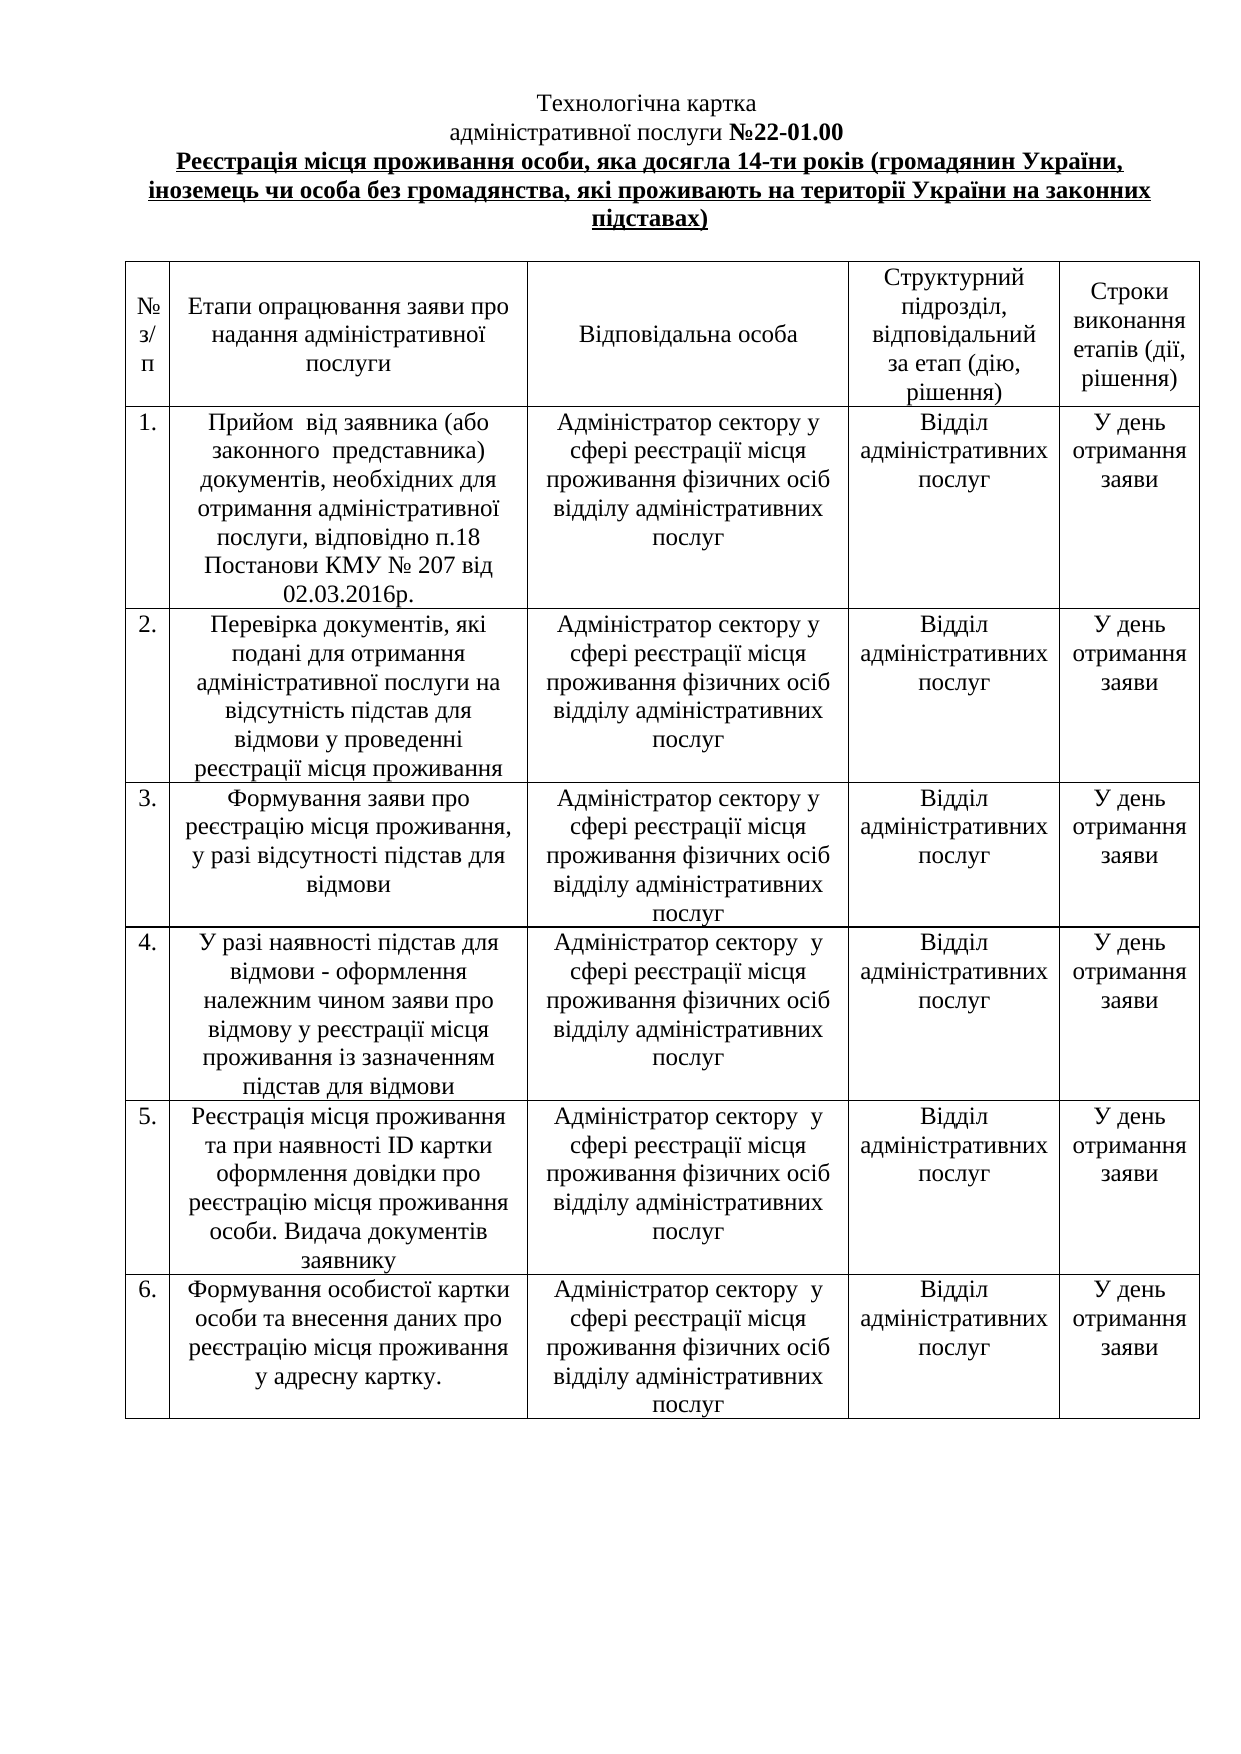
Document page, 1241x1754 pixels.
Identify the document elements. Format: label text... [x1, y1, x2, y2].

table_header Строки виконання етапів (дії, рішення) [1060, 262, 1199, 406]
table_cell У день отримання заяви [1060, 928, 1199, 1100]
table_cell Адміністратор сектору у сфері реєстрації місця проживання фізичних осіб відділу адміністративних послуг [528, 1101, 848, 1273]
table_cell Прийом від заявника (або законного представника) документів, необхідних для отримання адміністративної послуги, відповідно п.18 Постанови КМУ № 207 від 02.03.2016р. [170, 407, 527, 608]
table_cell У день отримання заяви [1060, 1101, 1199, 1273]
table_cell Відділ адміністративних послуг [849, 1275, 1059, 1418]
table_cell Відділ адміністративних послуг [849, 407, 1059, 608]
table_cell Адміністратор сектору у сфері реєстрації місця проживання фізичних осіб відділу адміністративних послуг [528, 783, 848, 926]
table_cell Адміністратор сектору у сфері реєстрації місця проживання фізичних осіб відділу адміністративних послуг [528, 1275, 848, 1418]
table_cell У день отримання заяви [1060, 783, 1199, 926]
table_header Структурний підрозділ, відповідальний за етап (дію, рішення) [849, 262, 1059, 406]
table_cell У разі наявності підстав для відмови - оформлення належним чином заяви про відмову у реєстрації місця проживання із зазначенням підстав для відмови [170, 928, 527, 1100]
table_cell Відділ адміністративних послуг [849, 609, 1059, 782]
table_cell Формування особистої картки особи та внесення даних про реєстрацію місця проживання у адресну картку. [170, 1275, 527, 1418]
table_cell 3. [126, 783, 169, 926]
text Технологічна картка [179, 88, 1114, 117]
table_cell 4. [126, 928, 169, 1100]
table_cell Перевірка документів, які подані для отримання адміністративної послуги на відсутність підстав для відмови у проведенні реєстрації місця проживання [170, 609, 527, 782]
table_cell Реєстрація місця проживання та при наявності ID картки оформлення довідки про реєстрацію місця проживання особи. Видача документів заявнику [170, 1101, 527, 1273]
table_cell 1. [126, 407, 169, 608]
table_header Етапи опрацювання заяви про надання адміністративної послуги [170, 262, 527, 406]
table_cell Адміністратор сектору у сфері реєстрації місця проживання фізичних осіб відділу адміністративних послуг [528, 609, 848, 782]
table_cell 6. [126, 1275, 169, 1418]
table_cell У день отримання заяви [1060, 1275, 1199, 1418]
table_cell 2. [126, 609, 169, 782]
table_header №з/п [126, 262, 169, 406]
text Реєстрація місця проживання особи, яка досягла 14-ти років (громадянин України, іноземець чи особа без громадянства, які проживають на території України на законних підставах) [148, 146, 1152, 232]
table_cell Адміністратор сектору у сфері реєстрації місця проживання фізичних осіб відділу адміністративних послуг [528, 928, 848, 1100]
table_header Відповідальна особа [528, 262, 848, 406]
table_cell Відділ адміністративних послуг [849, 783, 1059, 926]
table_cell Формування заяви про реєстрацію місця проживання, у разі відсутності підстав для відмови [170, 783, 527, 926]
text адміністративної послуги №22-01.00 [179, 117, 1114, 146]
table_cell У день отримання заяви [1060, 609, 1199, 782]
table_cell Адміністратор сектору у сфері реєстрації місця проживання фізичних осіб відділу адміністративних послуг [528, 407, 848, 608]
table_cell Відділ адміністративних послуг [849, 928, 1059, 1100]
table_cell Відділ адміністративних послуг [849, 1101, 1059, 1273]
table_cell У день отримання заяви [1060, 407, 1199, 608]
table_cell 5. [126, 1101, 169, 1273]
